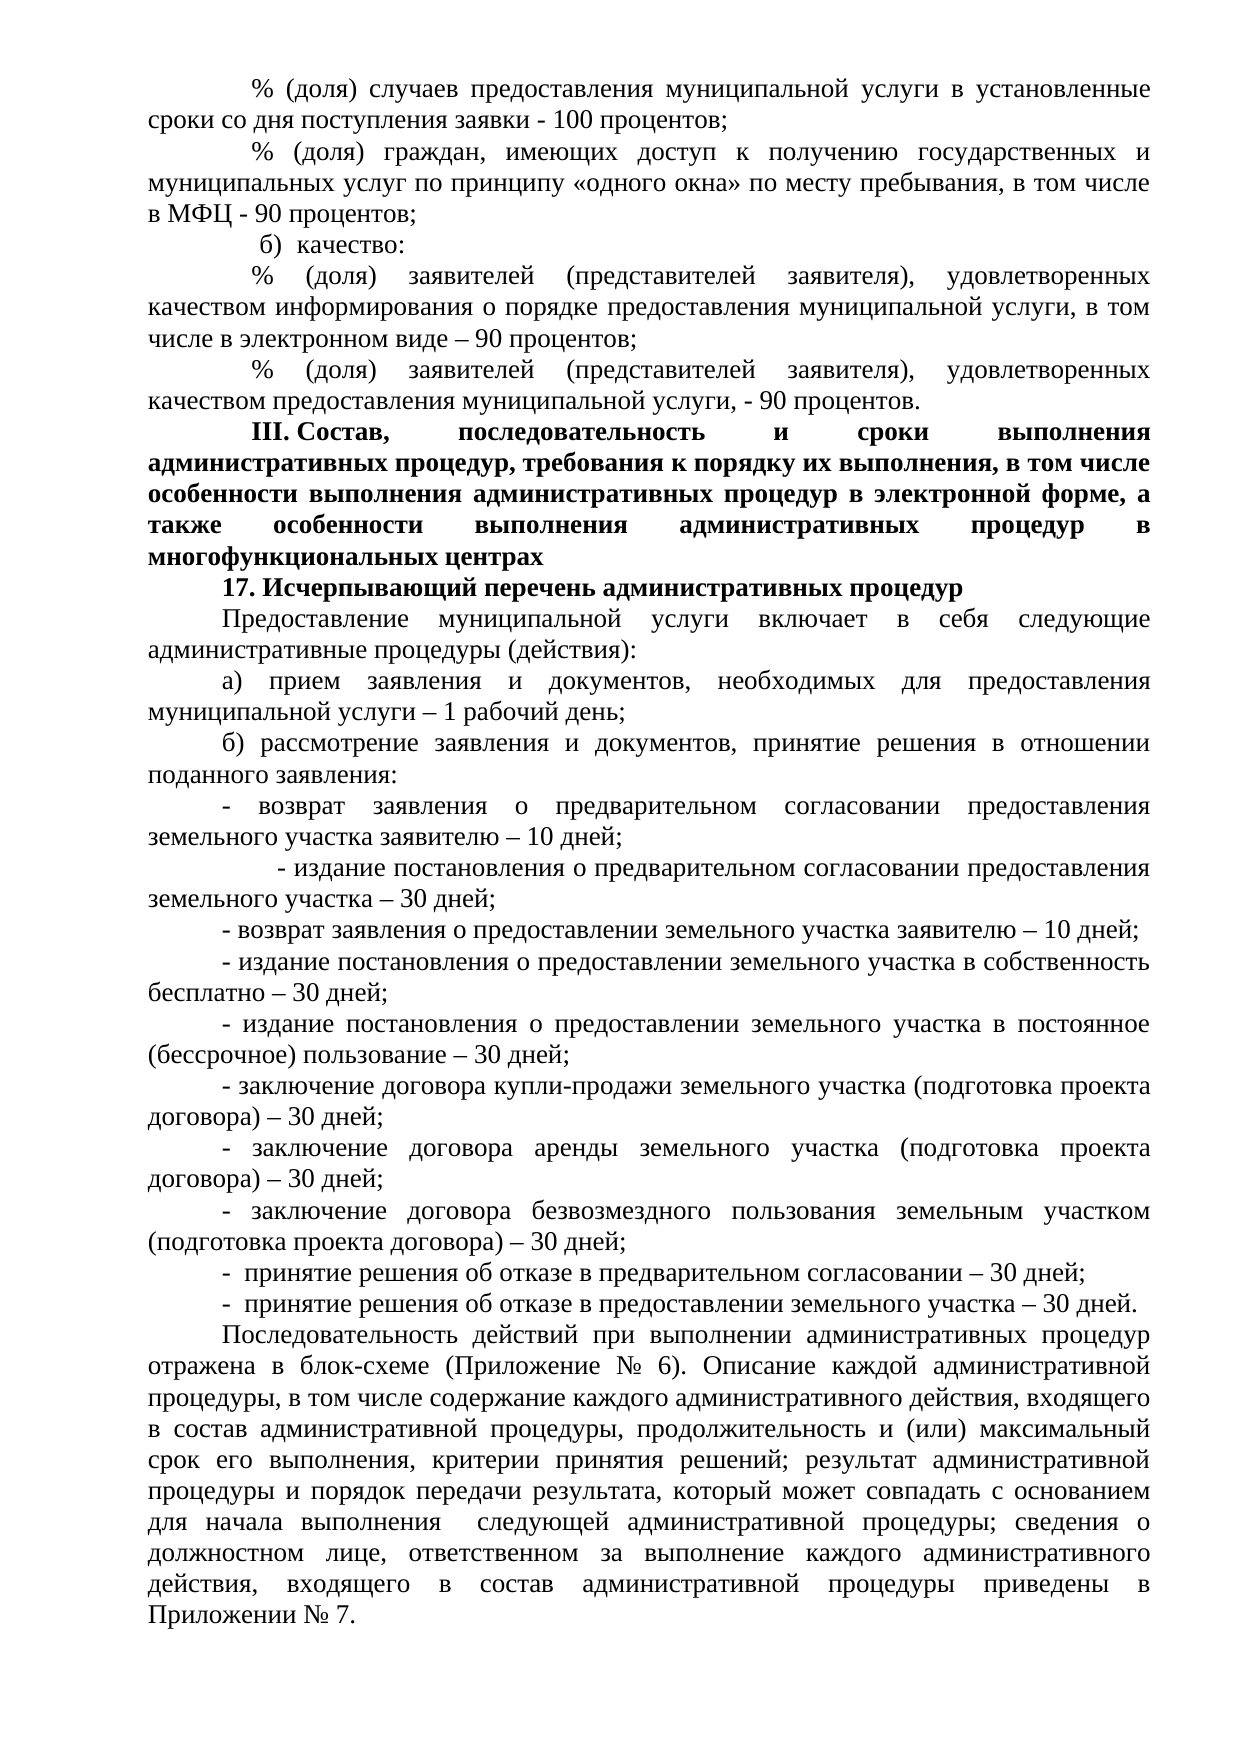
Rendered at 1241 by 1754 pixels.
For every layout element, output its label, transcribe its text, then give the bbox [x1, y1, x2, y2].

text б) рассмотрение заявления и документов, принятие решения в отношении поданного заявления: [148, 727, 1152, 789]
text - возврат заявления о предварительном согласовании предоставления земельного участка заявителю – 10 дней; [148, 789, 1152, 851]
text - принятие решения об отказе в предоставлении земельного участка – 30 дней. [148, 1287, 1152, 1318]
text - возврат заявления о предоставлении земельного участка заявителю – 10 дней; [148, 913, 1152, 944]
list качество: [259, 228, 1152, 259]
text % (доля) граждан, имеющих доступ к получению государственных и муниципальных услуг по принципу «одного окна» по месту пребывания, в том числе в МФЦ - 90 процентов; [148, 135, 1152, 228]
text - издание постановления о предварительном согласовании предоставления земельного участка – 30 дней; [148, 851, 1152, 913]
text III. Состав, последовательность и сроки выполнения административных процедур, требования к порядку их выполнения, в том числе особенности выполнения административных процедур в электронной форме, а также особенности выполнения административных процедур в многофункциональных центрах [148, 415, 1152, 571]
text - принятие решения об отказе в предварительном согласовании – 30 дней; [148, 1256, 1152, 1287]
text - заключение договора безвозмездного пользования земельным участком (подготовка проекта договора) – 30 дней; [148, 1194, 1152, 1256]
text % (доля) случаев предоставления муниципальной услуги в установленные сроки со дня поступления заявки - 100 процентов; [148, 72, 1152, 135]
text % (доля) заявителей (представителей заявителя), удовлетворенных качеством предоставления муниципальной услуги, - 90 процентов. [148, 353, 1152, 415]
text - заключение договора аренды земельного участка (подготовка проекта договора) – 30 дней; [148, 1131, 1152, 1194]
text 17. Исчерпывающий перечень административных процедур [148, 571, 1152, 602]
text Предоставление муниципальной услуги включает в себя следующие административные процедуры (действия): [148, 602, 1152, 664]
text а) прием заявления и документов, необходимых для предоставления муниципальной услуги – 1 рабочий день; [148, 664, 1152, 727]
text % (доля) заявителей (представителей заявителя), удовлетворенных качеством информирования о порядке предоставления муниципальной услуги, в том числе в электронном виде – 90 процентов; [148, 259, 1152, 353]
text Последовательность действий при выполнении административных процедур отражена в блок-схеме (Приложение № 6). Описание каждой административной процедуры, в том числе содержание каждого административного действия, входящего в состав административной процедуры, продолжительность и (или) максимальный срок его выполнения, критерии принятия решений; результат административной процедуры и порядок передачи результата, который может совпадать с основанием для начала выполнения следующей административной процедуры; сведения о должностном лице, ответственном за выполнение каждого административного действия, входящего в состав административной процедуры приведены в Приложении № 7. [148, 1318, 1152, 1630]
text - издание постановления о предоставлении земельного участка в постоянное (бессрочное) пользование – 30 дней; [148, 1007, 1152, 1069]
text - заключение договора купли-продажи земельного участка (подготовка проекта договора) – 30 дней; [148, 1069, 1152, 1131]
text - издание постановления о предоставлении земельного участка в собственность бесплатно – 30 дней; [148, 944, 1152, 1007]
